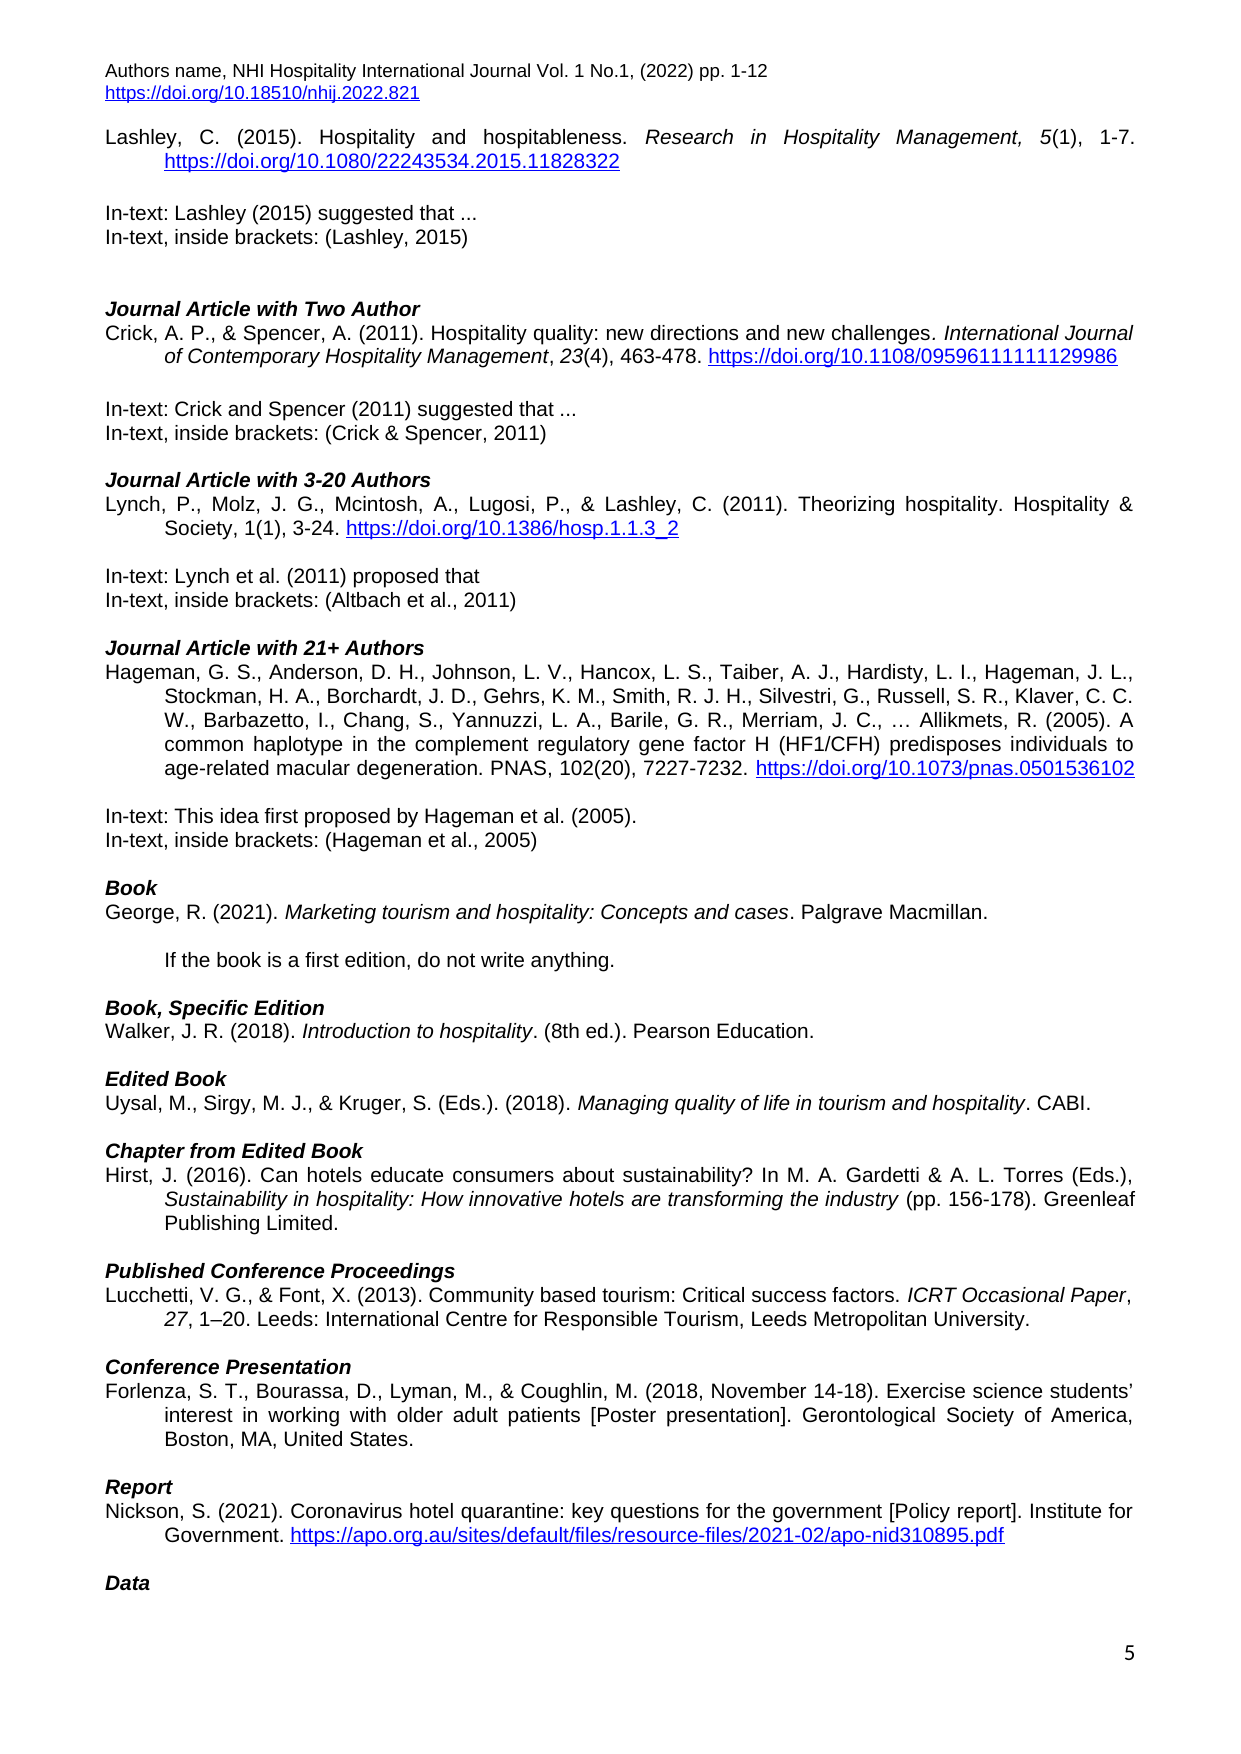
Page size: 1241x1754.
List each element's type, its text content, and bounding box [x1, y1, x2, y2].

text In-text, inside brackets: (Altbach et al., 2011) [105, 588, 1135, 612]
text In-text: Lynch et al. (2011) proposed that [105, 564, 1135, 588]
text Lucchetti, V. G., & Font, X. (2013). Community based tourism: Critical success factors. ICRT Occasional Paper, 27, 1–20. Leeds: International Centre for Responsible Tourism, Leeds Metropolitan University. [105, 1283, 1135, 1331]
text Hageman, G. S., Anderson, D. H., Johnson, L. V., Hancox, L. S., Taiber, A. J., Hardisty, L. I., Hageman, J. L., Stockman, H. A., Borchardt, J. D., Gehrs, K. M., Smith, R. J. H., Silvestri, G., Russell, S. R., Klaver, C. C. W., Barbazetto, I., Chang, S., Yannuzzi, L. A., Barile, G. R., Merriam, J. C., … Allikmets, R. (2005). A common haplotype in the complement regulatory gene factor H (HF1/CFH) predisposes individuals to age-related macular degeneration. PNAS, 102(20), 7227-7232. https://doi.org/10.1073/pnas.0501536102 [105, 660, 1135, 804]
text Journal Article with 21+ Authors [105, 636, 1135, 660]
text In-text: This idea first proposed by Hageman et al. (2005). [105, 804, 1135, 828]
text Edited Book [105, 1067, 1135, 1091]
text In-text: Crick and Spencer (2011) suggested that ... [105, 396, 1135, 420]
text Nickson, S. (2021). Coronavirus hotel quarantine: key questions for the government [Policy report]. Institute for Government. https://apo.org.au/sites/default/files/resource-files/2021-02/apo-nid310895.pdf [105, 1498, 1135, 1546]
text In-text, inside brackets: (Lashley, 2015) [105, 224, 1135, 248]
text Hirst, J. (2016). Can hotels educate consumers about sustainability? In M. A. Gardetti & A. L. Torres (Eds.), Sustainability in hospitality: How innovative hotels are transforming the industry (pp. 156-178). Greenleaf Publishing Limited. [105, 1163, 1135, 1235]
text In-text, inside brackets: (Hageman et al., 2005) [105, 828, 1135, 852]
text George, R. (2021). Marketing tourism and hospitality: Concepts and cases. Palgrave Macmillan. [105, 899, 1135, 923]
text In-text: Lashley (2015) suggested that ... [105, 201, 1135, 224]
text Data [105, 1570, 1135, 1594]
text Report [105, 1474, 1135, 1498]
text Lashley, C. (2015). Hospitality and hospitableness. Research in Hospitality Management, 5(1), 1-7. https://doi.org/10.1080/22243534.2015.11828322 [105, 125, 1135, 173]
text Walker, J. R. (2018). Introduction to hospitality. (8th ed.). Pearson Education. [105, 1019, 1135, 1043]
text Journal Article with 3-20 Authors [105, 468, 1135, 492]
text Journal Article with Two Author [105, 296, 1135, 320]
text Forlenza, S. T., Bourassa, D., Lyman, M., & Coughlin, M. (2018, November 14-18). Exercise science students’ interest in working with older adult patients [Poster presentation]. Gerontological Society of America, Boston, MA, United States. [105, 1379, 1135, 1451]
text If the book is a first edition, do not write anything. [134, 947, 1135, 971]
text Published Conference Proceedings [105, 1259, 1135, 1283]
text Lynch, P., Molz, J. G., Mcintosh, A., Lugosi, P., & Lashley, C. (2011). Theorizing hospitality. Hospitality & Society, 1(1), 3-24. https://doi.org/10.1386/hosp.1.1.3_2 [105, 492, 1135, 540]
text Crick, A. P., & Spencer, A. (2011). Hospitality quality: new directions and new challenges. International Journal of Contemporary Hospitality Management, 23(4), 463-478. https://doi.org/10.1108/09596111111129986 [105, 320, 1135, 368]
text Chapter from Edited Book [105, 1139, 1135, 1163]
text Book [105, 876, 1135, 899]
text Uysal, M., Sirgy, M. J., & Kruger, S. (Eds.). (2018). Managing quality of life in tourism and hospitality. CABI. [105, 1091, 1135, 1115]
text Conference Presentation [105, 1355, 1135, 1379]
text In-text, inside brackets: (Crick & Spencer, 2011) [105, 420, 1135, 444]
text Book, Specific Edition [105, 995, 1135, 1019]
